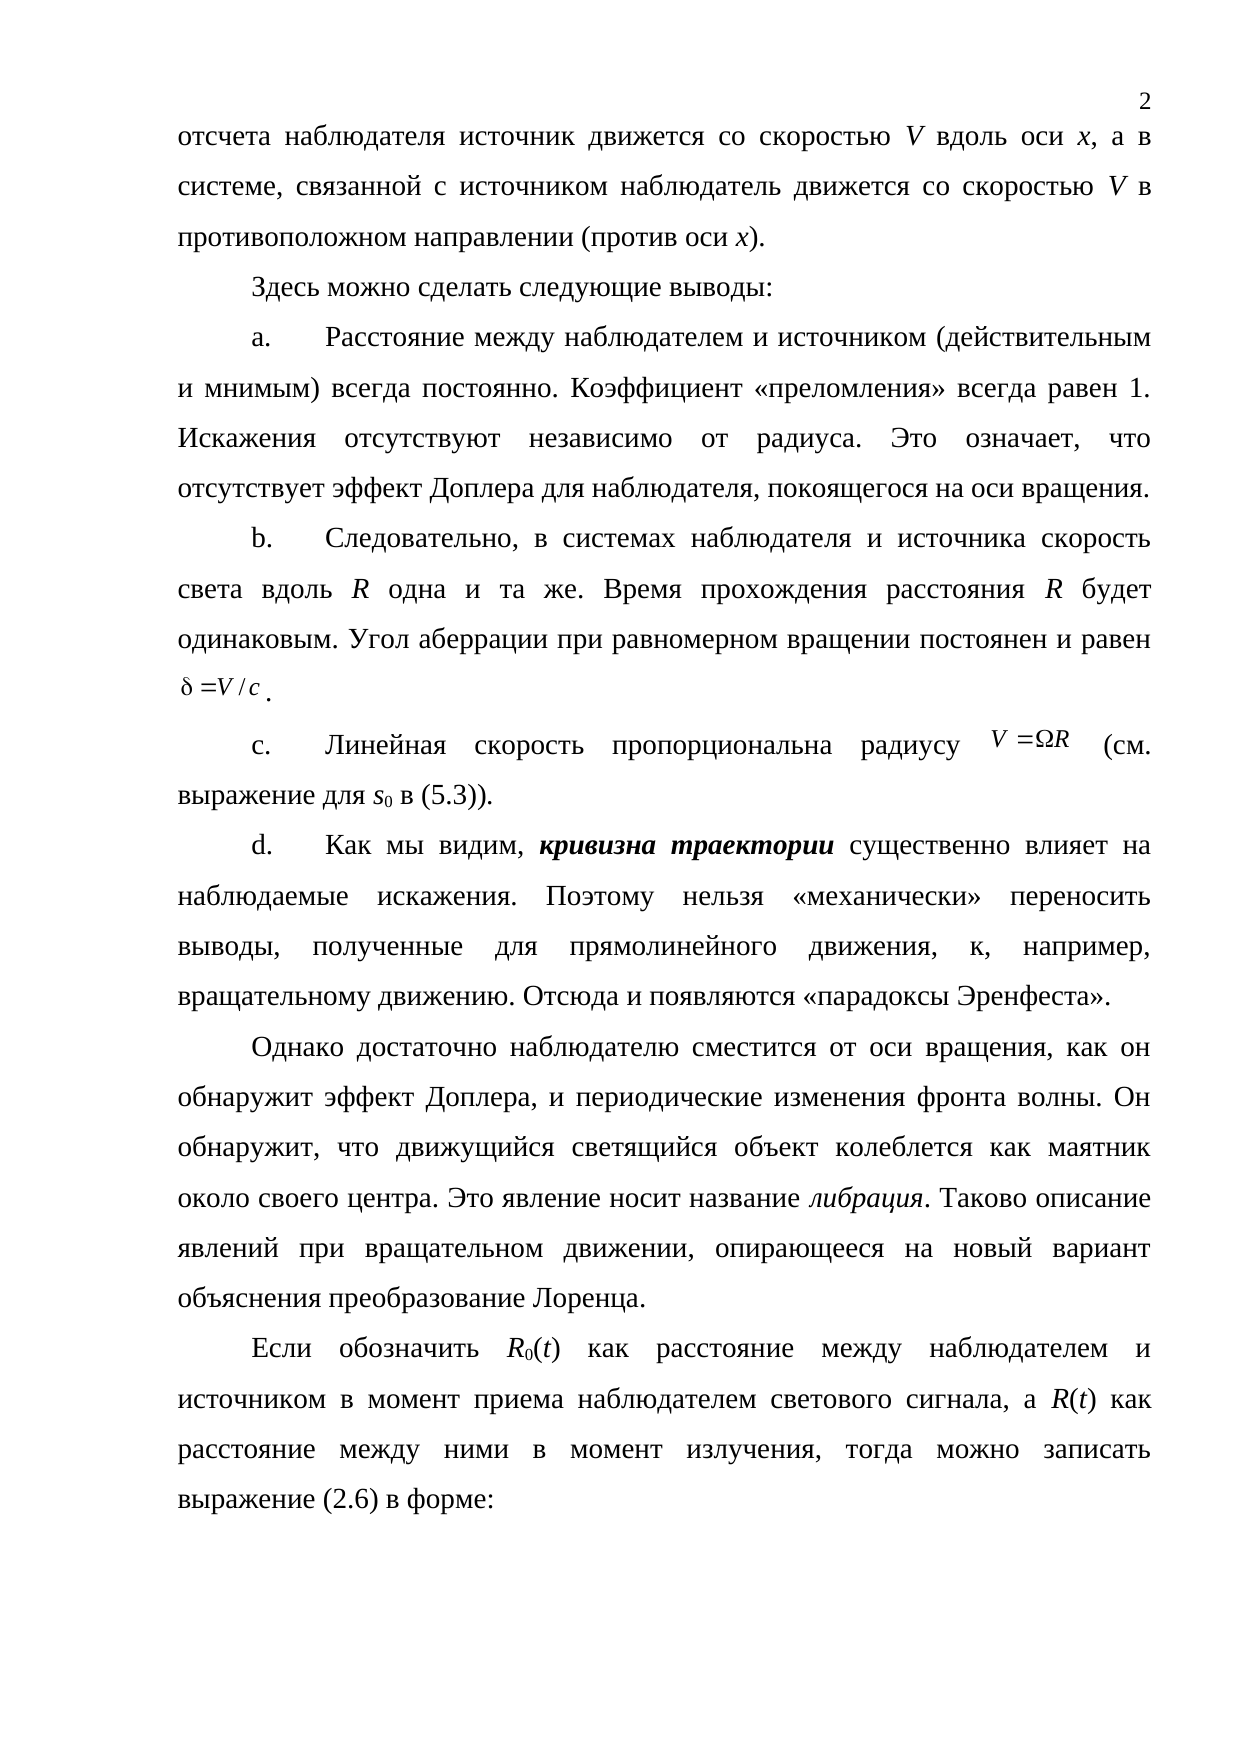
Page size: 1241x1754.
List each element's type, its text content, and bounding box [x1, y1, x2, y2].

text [177, 118, 1152, 252]
list Как мы видим, кривизна траектории существенно влияет на наблюдаемые искажения. Поэтому нельзя «механически» переносить выводы, полученные для прямолинейного движения, к, например, вращательному движению. Отсюда и появляются «парадоксы Эренфеста». [177, 827, 1152, 1012]
text Здесь можно сделать следующие выводы: [177, 269, 1152, 303]
list Следовательно, в системах наблюдателя и источника скорость света вдоль R одна и та же. Время прохождения расстояния R будет одинаковым. Угол аберрации при равномерном вращении постоянен и равен . [177, 521, 1152, 708]
text Если обозначить R0(t) как расстояние между наблюдателем и источником в момент приема наблюдателем светового сигнала, а R(t) как расстояние между ними в момент излучения, тогда можно записать выражение (2.6) в форме: [177, 1331, 1152, 1515]
list Линейная скорость пропорциональна радиусу (см. выражение для s0 в (5.3)). [177, 724, 1152, 811]
text Однако достаточно наблюдателю сместится от оси вращения, как он обнаружит эффект Доплера, и периодические изменения фронта волны. Он обнаружит, что движущийся светящийся объект колеблется как маятник около своего центра. Это явление носит название либрация. Таково описание явлений при вращательном движении, опирающееся на новый вариант объяснения преобразование Лоренца. [177, 1029, 1152, 1314]
list Расстояние между наблюдателем и источником (действительным и мнимым) всегда постоянно. Коэффициент «преломления» всегда равен 1. Искажения отсутствуют независимо от радиуса. Это означает, что отсутствует эффект Доплера для наблюдателя, покоящегося на оси вращения. [177, 319, 1152, 504]
